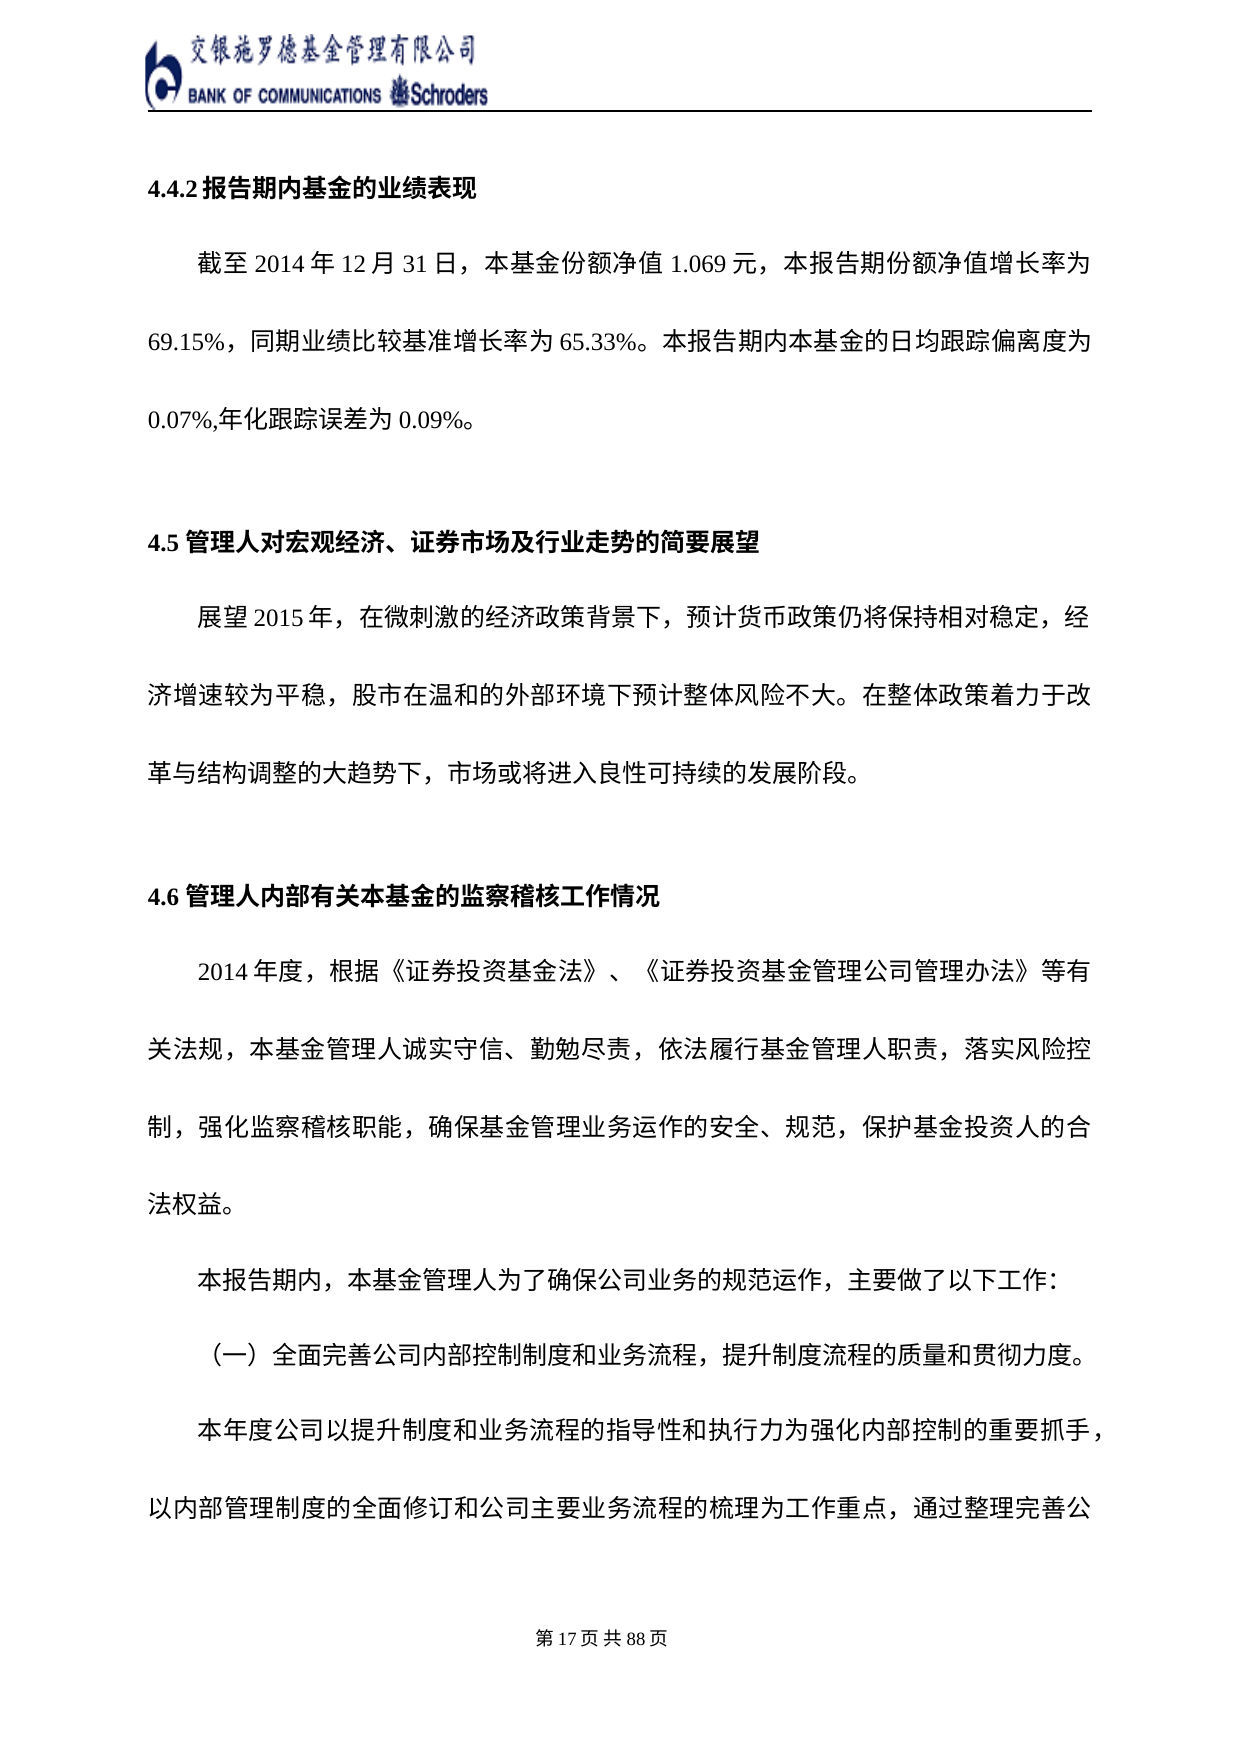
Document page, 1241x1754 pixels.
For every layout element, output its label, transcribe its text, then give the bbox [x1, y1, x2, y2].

subtitle 4.4.2报告期内基金的业绩表现 [148, 154, 1092, 219]
text 截至2014年12月31日，本基金份额净值1.069元，本报告期份额净值增长率为69.15%，同期业绩比较基准增长率为65.33%。本报告期内本基金的日均跟踪偏离度为0.07%,年化跟踪误差为0.09%。 [148, 229, 1092, 450]
text （一）全面完善公司内部控制制度和业务流程，提升制度流程的质量和贯彻力度。 [148, 1321, 1092, 1386]
picture [145, 34, 488, 110]
text 本报告期内，本基金管理人为了确保公司业务的规范运作，主要做了以下工作： [148, 1246, 1092, 1311]
subtitle 4.6 管理人内部有关本基金的监察稽核工作情况 [148, 862, 1092, 927]
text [148, 1396, 1092, 1539]
subtitle 4.5 管理人对宏观经济、证券市场及行业走势的简要展望 [148, 508, 1092, 573]
text 展望2015年，在微刺激的经济政策背景下，预计货币政策仍将保持相对稳定，经济增速较为平稳，股市在温和的外部环境下预计整体风险不大。在整体政策着力于改革与结构调整的大趋势下，市场或将进入良性可持续的发展阶段。 [148, 583, 1092, 804]
text 2014年度，根据《证券投资基金法》、《证券投资基金管理公司管理办法》等有关法规，本基金管理人诚实守信、勤勉尽责，依法履行基金管理人职责，落实风险控制，强化监察稽核职能，确保基金管理业务运作的安全、规范，保护基金投资人的合法权益。 [148, 937, 1092, 1236]
